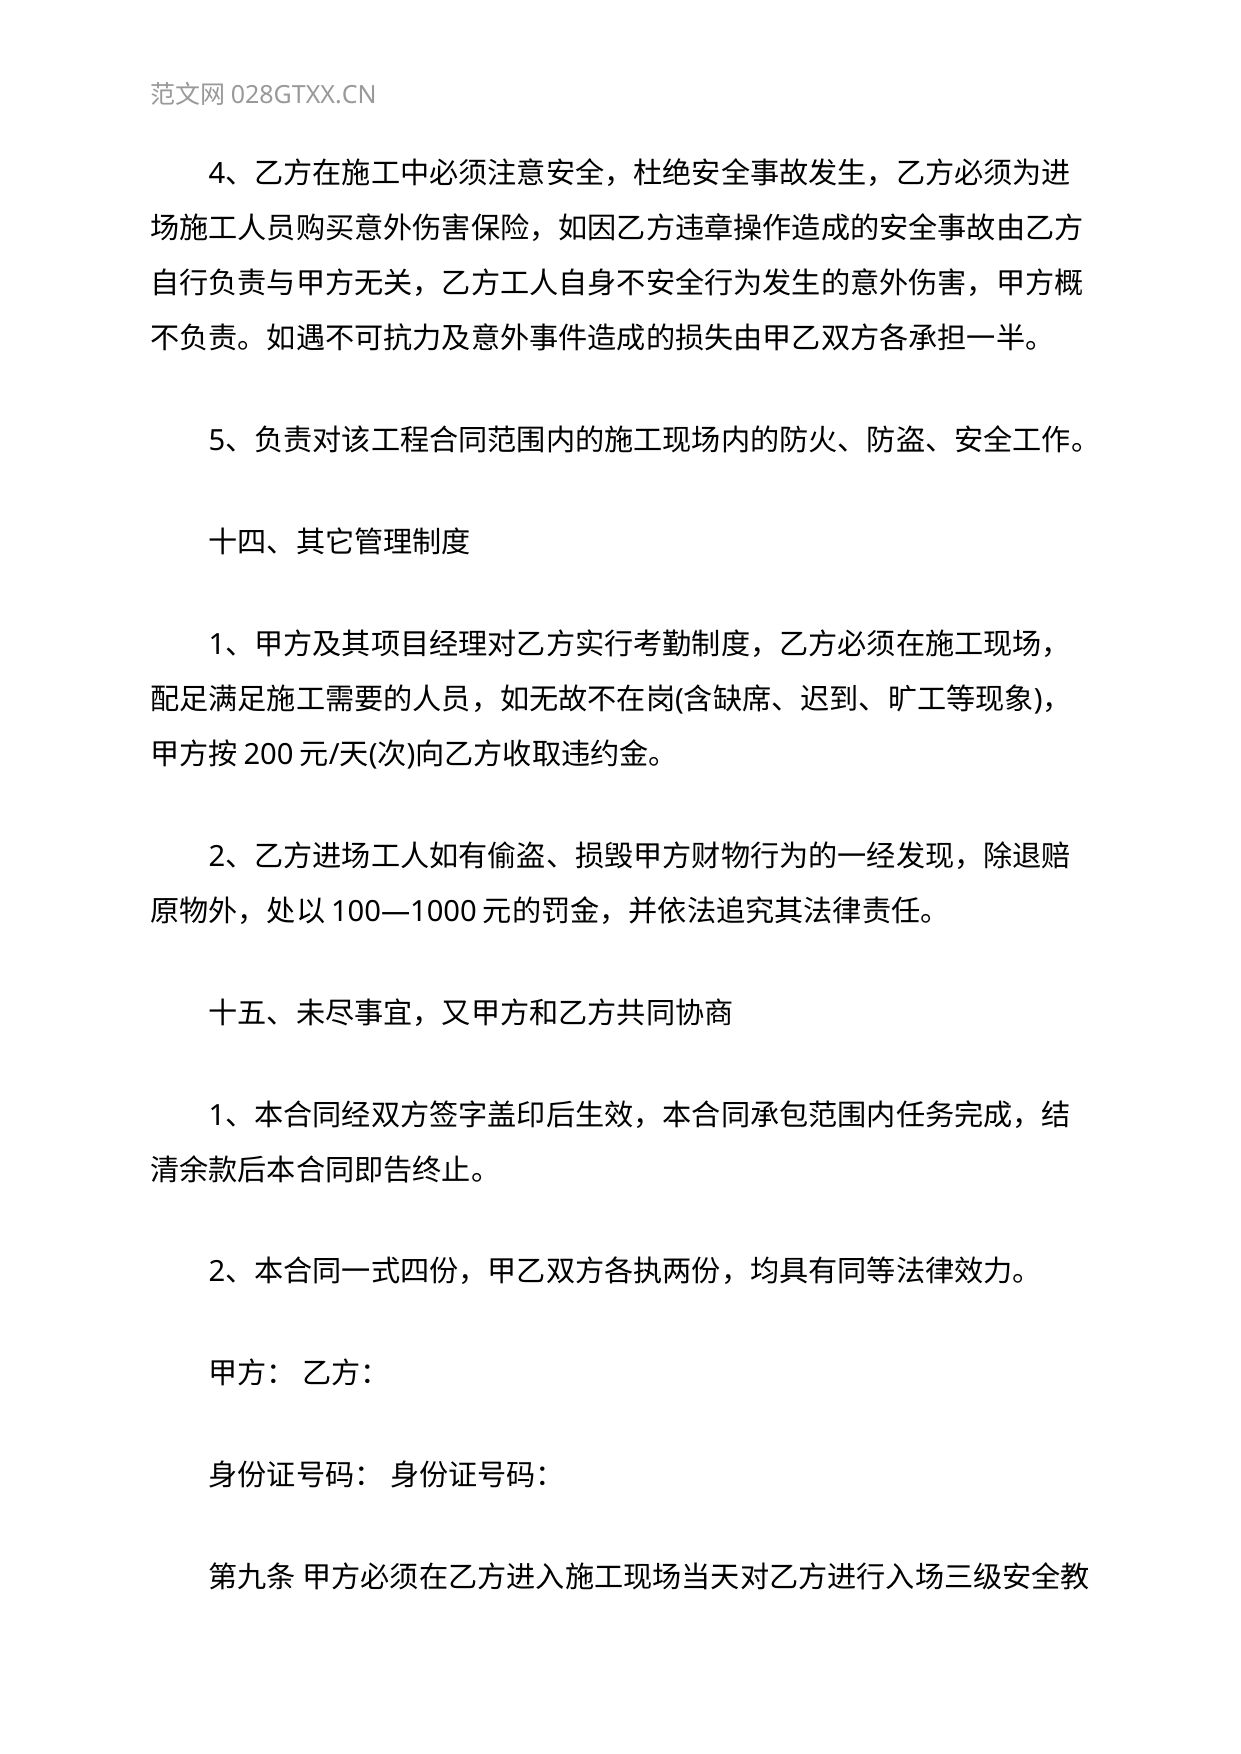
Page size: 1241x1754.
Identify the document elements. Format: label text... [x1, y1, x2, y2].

text 十五、未尽事宜，又甲方和乙方共同协商 [150, 989, 1090, 1032]
text 2、本合同一式四份，甲乙双方各执两份，均具有同等法律效力。 [150, 1248, 1090, 1290]
text 4、乙方在施工中必须注意安全，杜绝安全事故发生，乙方必须为进场施工人员购买意外伤害保险，如因乙方违章操作造成的安全事故由乙方自行负责与甲方无关，乙方工人自身不安全行为发生的意外伤害，甲方概不负责。如遇不可抗力及意外事件造成的损失由甲乙双方各承担一半。 [150, 150, 1090, 357]
text 身份证号码： 身份证号码： [150, 1452, 1090, 1494]
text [150, 1553, 1090, 1596]
text 1、本合同经双方签字盖印后生效，本合同承包范围内任务完成，结清余款后本合同即告终止。 [150, 1091, 1090, 1188]
text 十四、其它管理制度 [150, 518, 1090, 561]
text 5、负责对该工程合同范围内的施工现场内的防火、防盗、安全工作。 [150, 417, 1090, 459]
text 1、甲方及其项目经理对乙方实行考勤制度，乙方必须在施工现场，配足满足施工需要的人员，如无故不在岗(含缺席、迟到、旷工等现象)，甲方按200元/天(次)向乙方收取违约金。 [150, 620, 1090, 773]
text 2、乙方进场工人如有偷盗、损毁甲方财物行为的一经发现，除退赔原物外，处以100—1000元的罚金，并依法追究其法律责任。 [150, 832, 1090, 930]
text 甲方： 乙方： [150, 1350, 1090, 1392]
